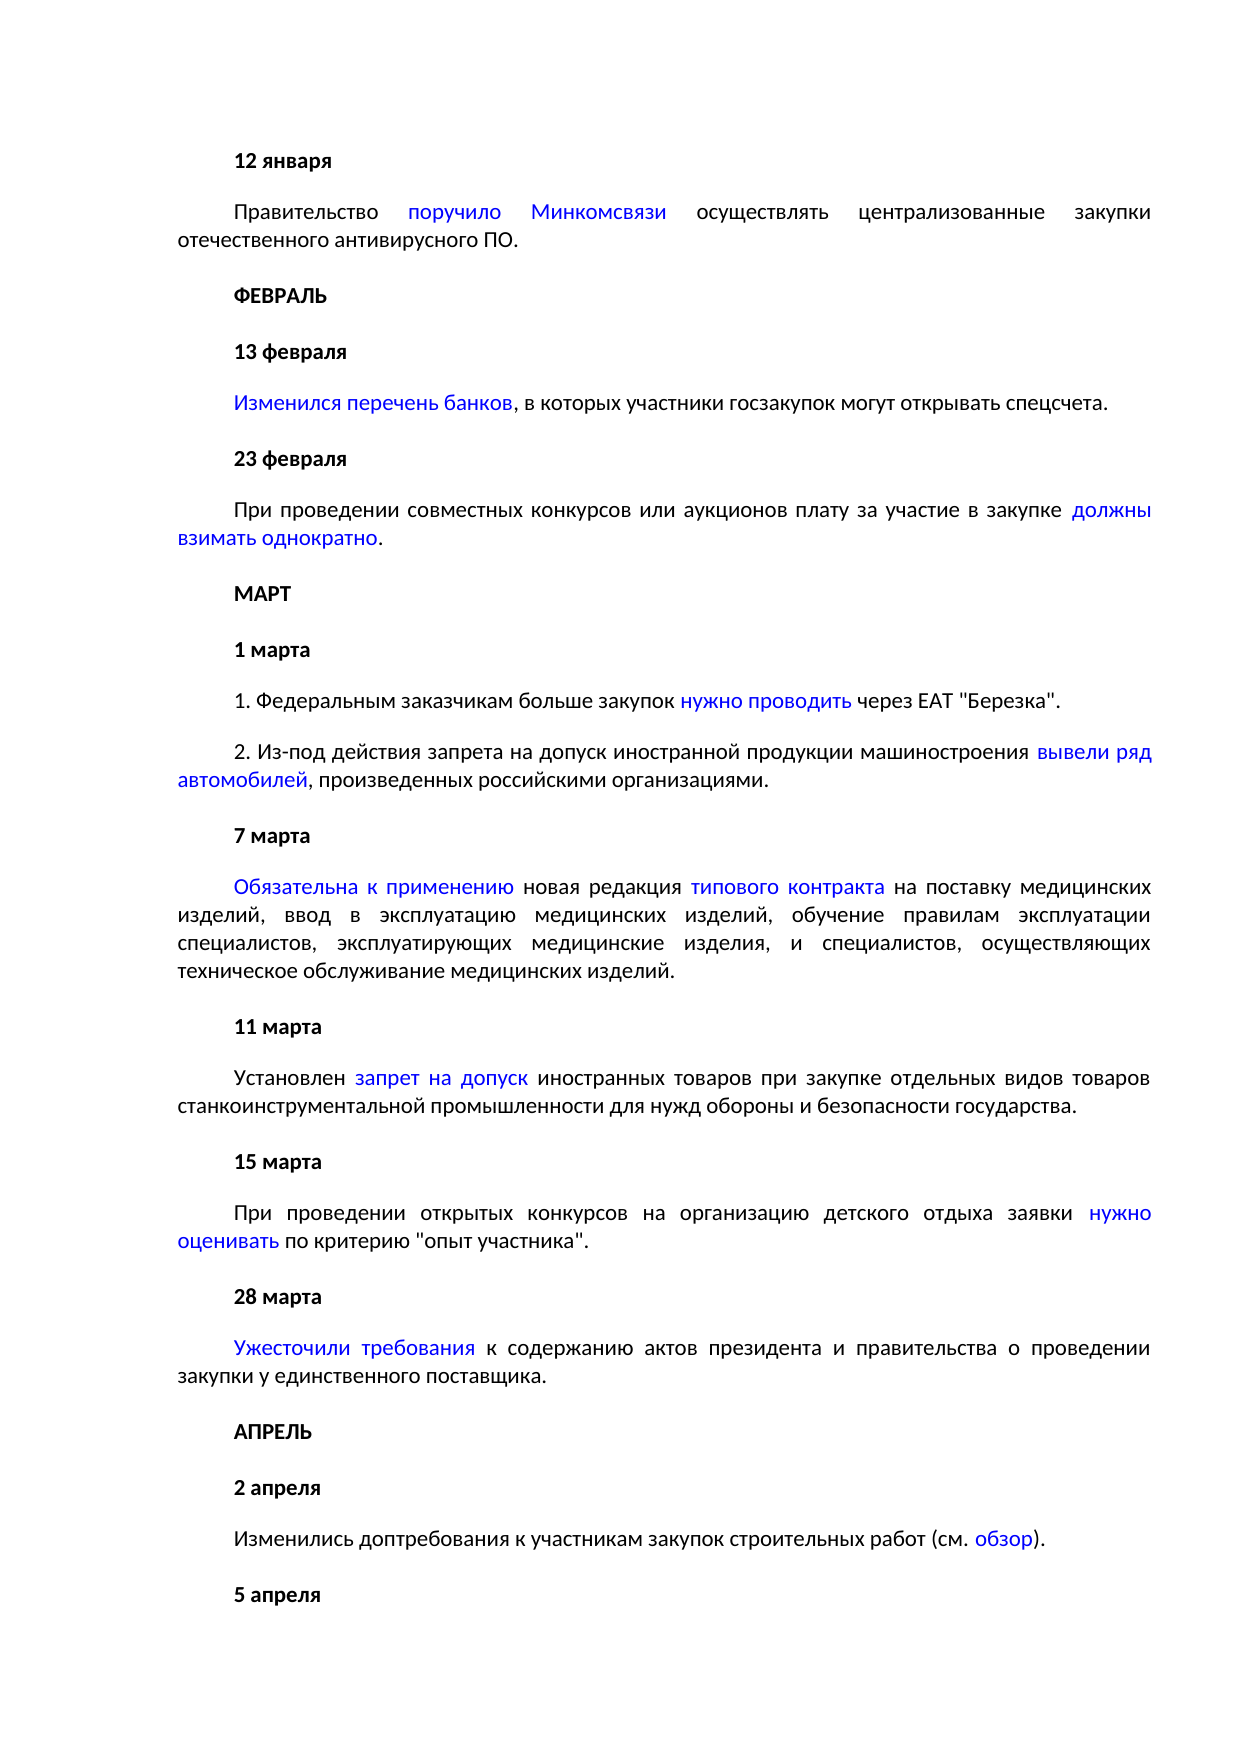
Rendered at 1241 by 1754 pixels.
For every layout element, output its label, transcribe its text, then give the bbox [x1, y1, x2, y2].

text Изменился перечень банков, в которых участники госзакупок могут открывать спецсчета. [177, 388, 1152, 416]
text 15 марта [177, 1147, 1152, 1175]
text 23 февраля [177, 444, 1152, 472]
text При проведении совместных конкурсов или аукционов плату за участие в закупке должны взимать однократно. [177, 495, 1152, 551]
title ФЕВРАЛЬ [177, 281, 1152, 309]
text 2 апреля [177, 1473, 1152, 1501]
title МАРТ [177, 579, 1152, 607]
text Обязательна к применению новая редакция типового контракта на поставку медицинских изделий, ввод в эксплуатацию медицинских изделий, обучение правилам эксплуатации специалистов, эксплуатирующих медицинские изделия, и специалистов, осуществляющих техническое обслуживание медицинских изделий. [177, 872, 1152, 984]
text Изменились доптребования к участникам закупок строительных работ (см. обзор). [177, 1524, 1152, 1552]
text Установлен запрет на допуск иностранных товаров при закупке отдельных видов товаров станкоинструментальной промышленности для нужд обороны и безопасности государства. [177, 1063, 1152, 1119]
text 1 марта [177, 635, 1152, 663]
text 5 апреля [177, 1580, 1152, 1608]
text 7 марта [177, 821, 1152, 849]
text 1. Федеральным заказчикам больше закупок нужно проводить через ЕАТ "Березка". [177, 686, 1152, 714]
text Ужесточили требования к содержанию актов президента и правительства о проведении закупки у единственного поставщика. [177, 1333, 1152, 1389]
text 12 января [177, 146, 1152, 174]
text 2. Из-под действия запрета на допуск иностранной продукции машиностроения вывели ряд автомобилей, произведенных российскими организациями. [177, 737, 1152, 793]
title АПРЕЛЬ [177, 1417, 1152, 1445]
text 13 февраля [177, 337, 1152, 365]
text 11 марта [177, 1012, 1152, 1040]
text Правительство поручило Минкомсвязи осуществлять централизованные закупки отечественного антивирусного ПО. [177, 197, 1152, 253]
text 28 марта [177, 1282, 1152, 1310]
text При проведении открытых конкурсов на организацию детского отдыха заявки нужно оценивать по критерию "опыт участника". [177, 1198, 1152, 1254]
